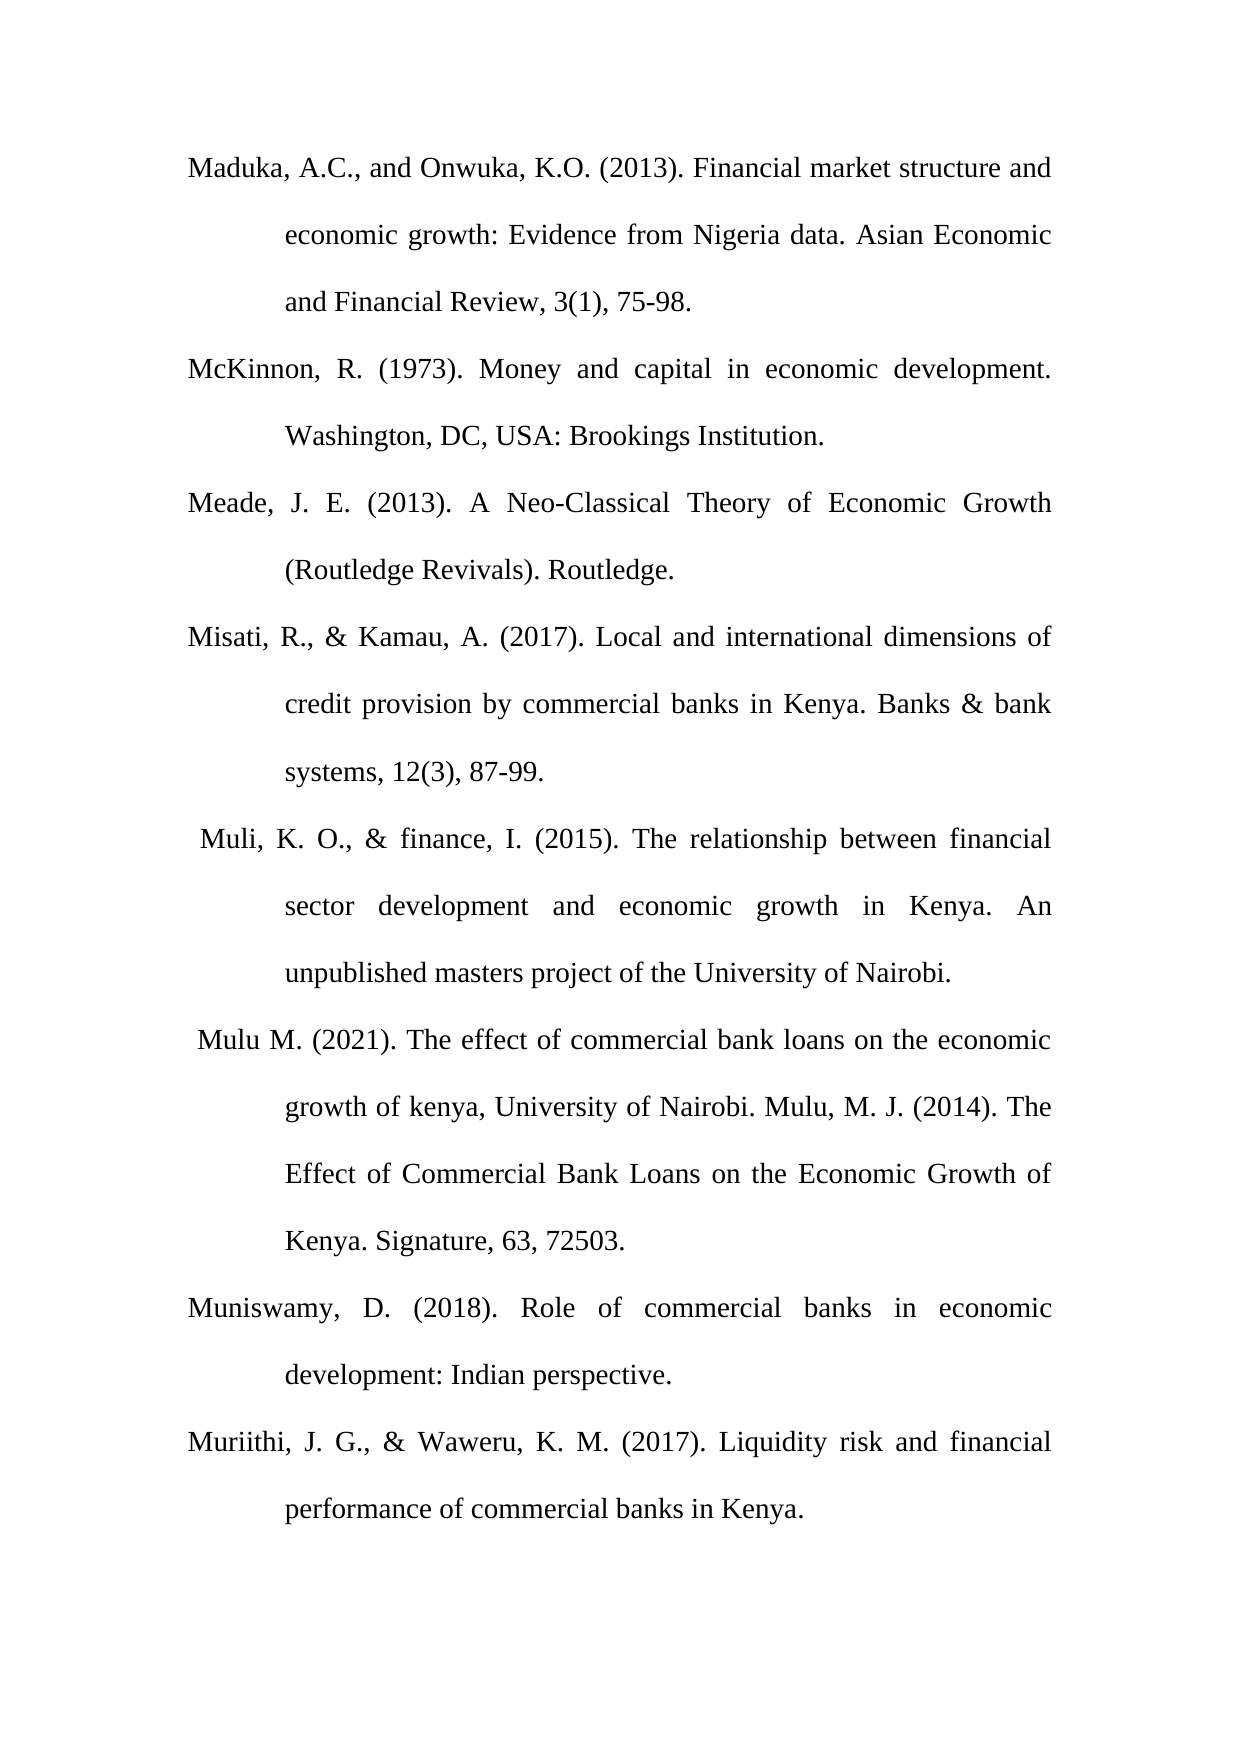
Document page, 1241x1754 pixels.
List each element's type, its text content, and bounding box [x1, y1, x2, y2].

list Muli, K. O., & finance, I. (2015). The relationship between financial sector development and economic growth in Kenya. An unpublished masters project of the University of Nairobi. [187, 821, 1053, 988]
list Meade, J. E. (2013). A Neo-Classical Theory of Economic Growth (Routledge Revivals). Routledge. [187, 485, 1053, 586]
list Muriithi, J. G., & Waweru, K. M. (2017). Liquidity risk and financial performance of commercial banks in Kenya. [187, 1424, 1053, 1525]
list Mulu M. (2021). The effect of commercial bank loans on the economic growth of kenya, University of Nairobi. Mulu, M. J. (2014). The Effect of Commercial Bank Loans on the Economic Growth of Kenya. Signature, 63, 72503. [187, 1022, 1053, 1257]
list McKinnon, R. (1973). Money and capital in economic development. Washington, DC, USA: Brookings Institution. [187, 351, 1053, 452]
list Misati, R., & Kamau, A. (2017). Local and international dimensions of credit provision by commercial banks in Kenya. Banks & bank systems, 12(3), 87-99. [187, 619, 1053, 787]
list Muniswamy, D. (2018). Role of commercial banks in economic development: Indian perspective. [187, 1290, 1053, 1391]
list Maduka, A.C., and Onwuka, K.O. (2013). Financial market structure and economic growth: Evidence from Nigeria data. Asian Economic and Financial Review, 3(1), 75-98. [187, 150, 1053, 318]
